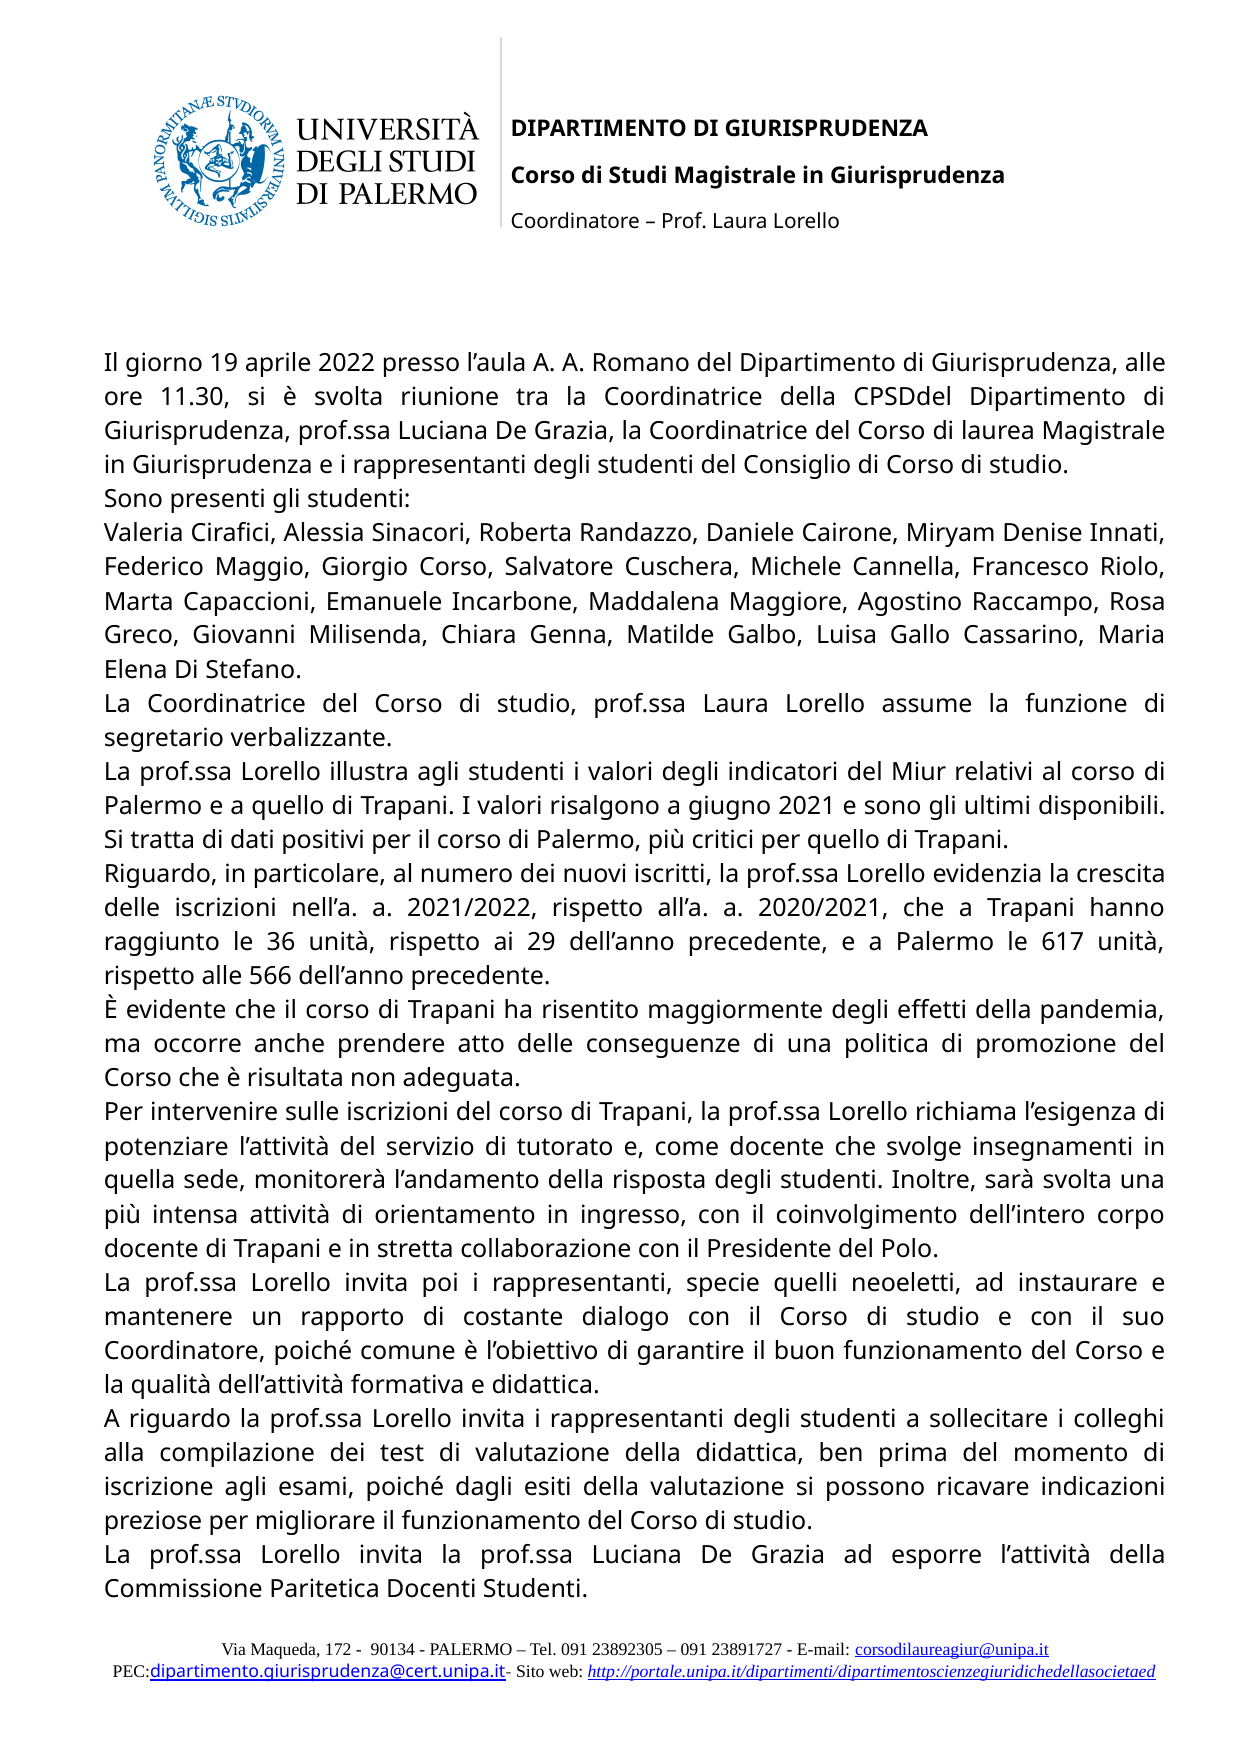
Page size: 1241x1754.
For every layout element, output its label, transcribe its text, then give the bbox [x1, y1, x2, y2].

picture [87, 37, 1241, 316]
text La Coordinatrice del Corso di studio, prof.ssa Laura Lorello assume la funzione di segretario verbalizzante. [103, 685, 1167, 753]
text È evidente che il corso di Trapani ha risentito maggiormente degli effetti della pandemia, ma occorre anche prendere atto delle conseguenze di una politica di promozione del Corso che è risultata non adeguata. [103, 992, 1167, 1094]
text Il giorno 19 aprile 2022 presso l’aula A. A. Romano del Dipartimento di Giurisprudenza, alle ore 11.30, si è svolta riunione tra la Coordinatrice della CPSDdel Dipartimento di Giurisprudenza, prof.ssa Luciana De Grazia, la Coordinatrice del Corso di laurea Magistrale in Giurisprudenza e i rappresentanti degli studenti del Consiglio di Corso di studio. [103, 345, 1167, 481]
text Riguardo, in particolare, al numero dei nuovi iscritti, la prof.ssa Lorello evidenzia la crescita delle iscrizioni nell’a. a. 2021/2022, rispetto all’a. a. 2020/2021, che a Trapani hanno raggiunto le 36 unità, rispetto ai 29 dell’anno precedente, e a Palermo le 617 unità, rispetto alle 566 dell’anno precedente. [103, 856, 1167, 992]
text A riguardo la prof.ssa Lorello invita i rappresentanti degli studenti a sollecitare i colleghi alla compilazione dei test di valutazione della didattica, ben prima del momento di iscrizione agli esami, poiché dagli esiti della valutazione si possono ricavare indicazioni preziose per migliorare il funzionamento del Corso di studio. [103, 1401, 1167, 1537]
text Sono presenti gli studenti: [103, 481, 1167, 515]
text La prof.ssa Lorello illustra agli studenti i valori degli indicatori del Miur relativi al corso di Palermo e a quello di Trapani. I valori risalgono a giugno 2021 e sono gli ultimi disponibili. Si tratta di dati positivi per il corso di Palermo, più critici per quello di Trapani. [103, 753, 1167, 856]
text La prof.ssa Lorello invita poi i rappresentanti, specie quelli neoeletti, ad instaurare e mantenere un rapporto di costante dialogo con il Corso di studio e con il suo Coordinatore, poiché comune è l’obiettivo di garantire il buon funzionamento del Corso e la qualità dell’attività formativa e didattica. [103, 1264, 1167, 1401]
text La prof.ssa Lorello invita la prof.ssa Luciana De Grazia ad esporre l’attività della Commissione Paritetica Docenti Studenti. [103, 1537, 1167, 1605]
text Per intervenire sulle iscrizioni del corso di Trapani, la prof.ssa Lorello richiama l’esigenza di potenziare l’attività del servizio di tutorato e, come docente che svolge insegnamenti in quella sede, monitorerà l’andamento della risposta degli studenti. Inoltre, sarà svolta una più intensa attività di orientamento in ingresso, con il coinvolgimento dell’intero corpo docente di Trapani e in stretta collaborazione con il Presidente del Polo. [103, 1094, 1167, 1264]
text Valeria Cirafici, Alessia Sinacori, Roberta Randazzo, Daniele Cairone, Miryam Denise Innati, Federico Maggio, Giorgio Corso, Salvatore Cuschera, Michele Cannella, Francesco Riolo, Marta Capaccioni, Emanuele Incarbone, Maddalena Maggiore, Agostino Raccampo, Rosa Greco, Giovanni Milisenda, Chiara Genna, Matilde Galbo, Luisa Gallo Cassarino, Maria Elena Di Stefano. [103, 515, 1167, 685]
